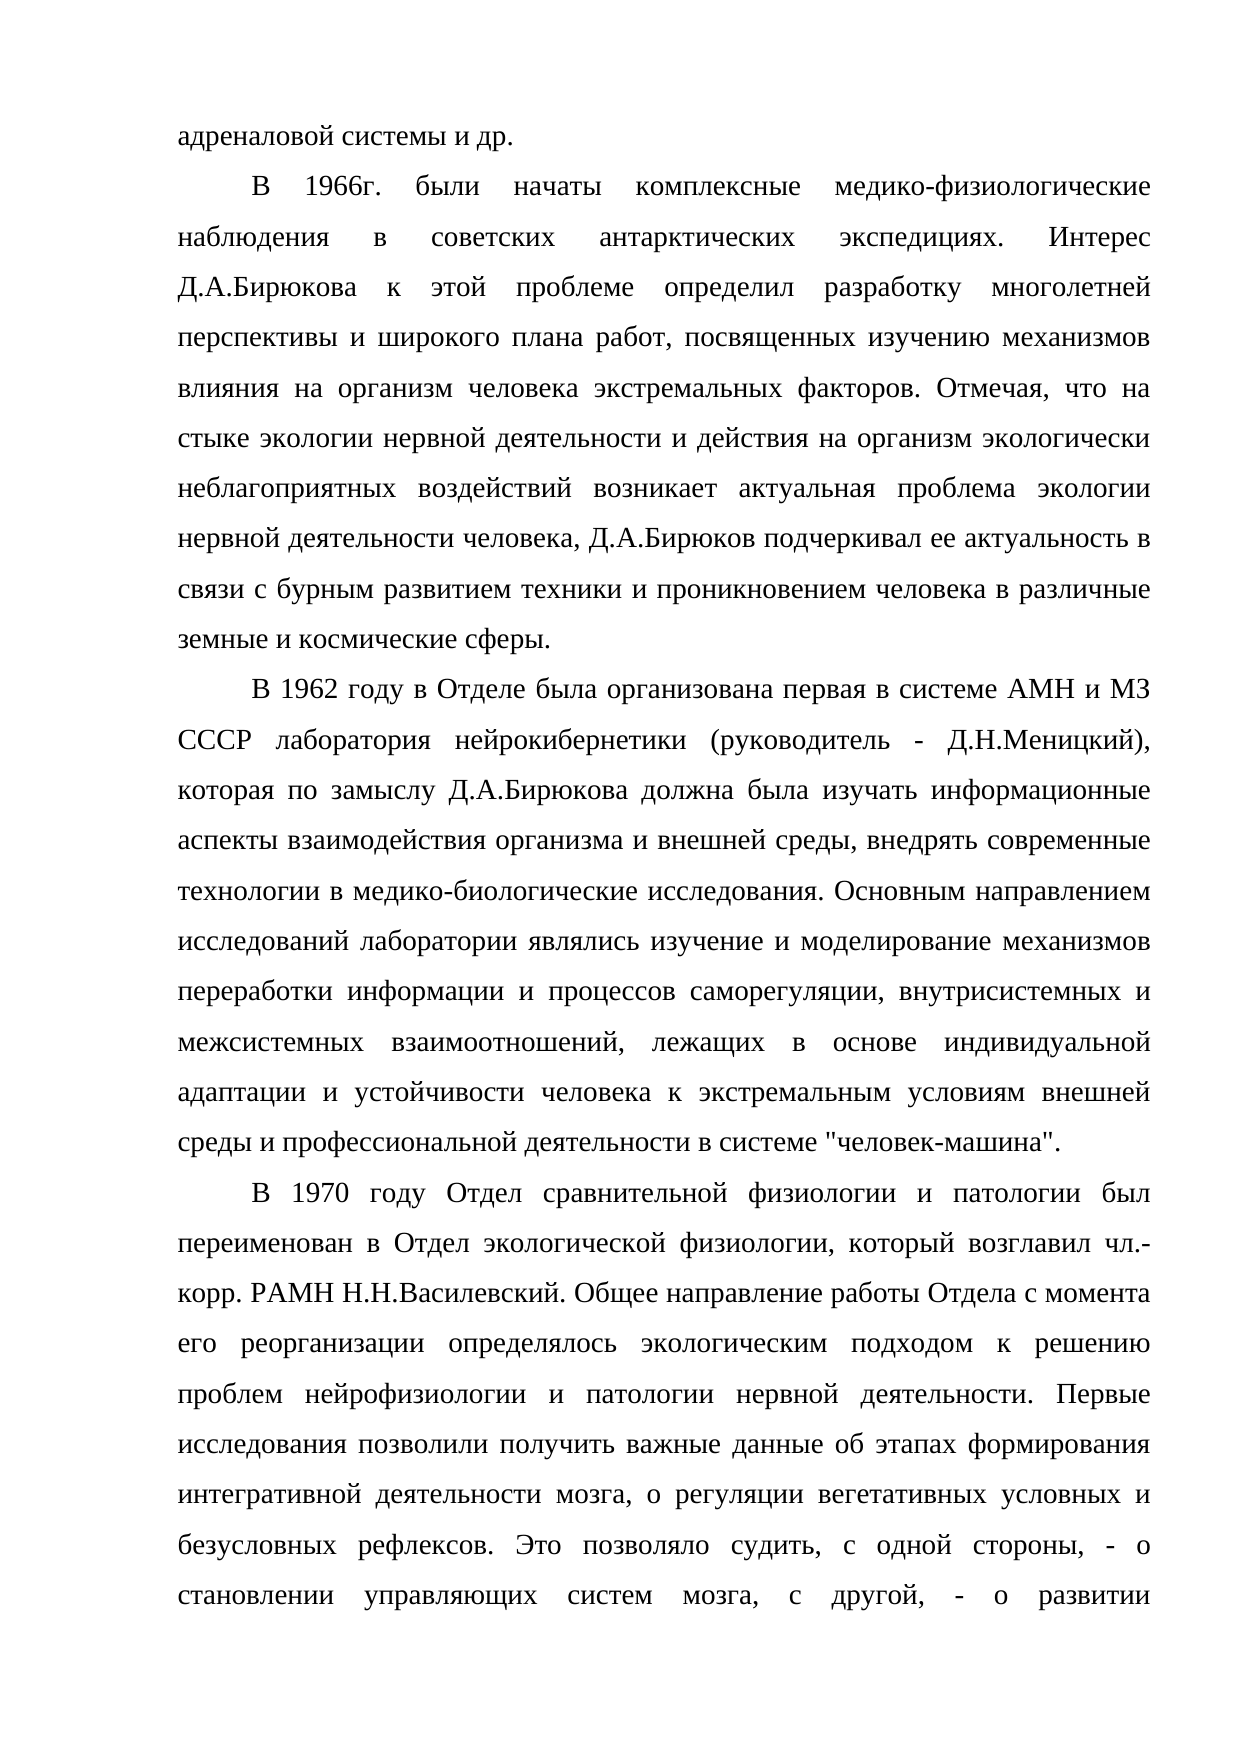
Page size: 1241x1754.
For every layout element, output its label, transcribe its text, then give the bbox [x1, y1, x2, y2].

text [177, 1175, 1152, 1611]
text В 1966г. были начаты комплексные медико-физиологические наблюдения в советских антарктических экспедициях. Интерес Д.А.Бирюкова к этой проблеме определил разработку многолетней перспективы и широкого плана работ, посвященных изучению механизмов влияния на организм человека экстремальных факторов. Отмечая, что на стыке экологии нервной деятельности и действия на организм экологически неблагоприятных воздействий возникает актуальная проблема экологии нервной деятельности человека, Д.А.Бирюков подчеркивал ее актуальность в связи с бурным развитием техники и проникновением человека в различные земные и космические сферы. [177, 168, 1152, 655]
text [177, 118, 1152, 152]
text В 1962 году в Отделе была организована первая в системе АМН и МЗ СССР лаборатория нейрокибернетики (руководитель - Д.Н.Меницкий), которая по замыслу Д.А.Бирюкова должна была изучать информационные аспекты взаимодействия организма и внешней среды, внедрять современные технологии в медико-биологические исследования. Основным направлением исследований лаборатории являлись изучение и моделирование механизмов переработки информации и процессов саморегуляции, внутрисистемных и межсистемных взаимоотношений, лежащих в основе индивидуальной адаптации и устойчивости человека к экстремальным условиям внешней среды и профессиональной деятельности в системе "человек-машина". [177, 672, 1152, 1158]
